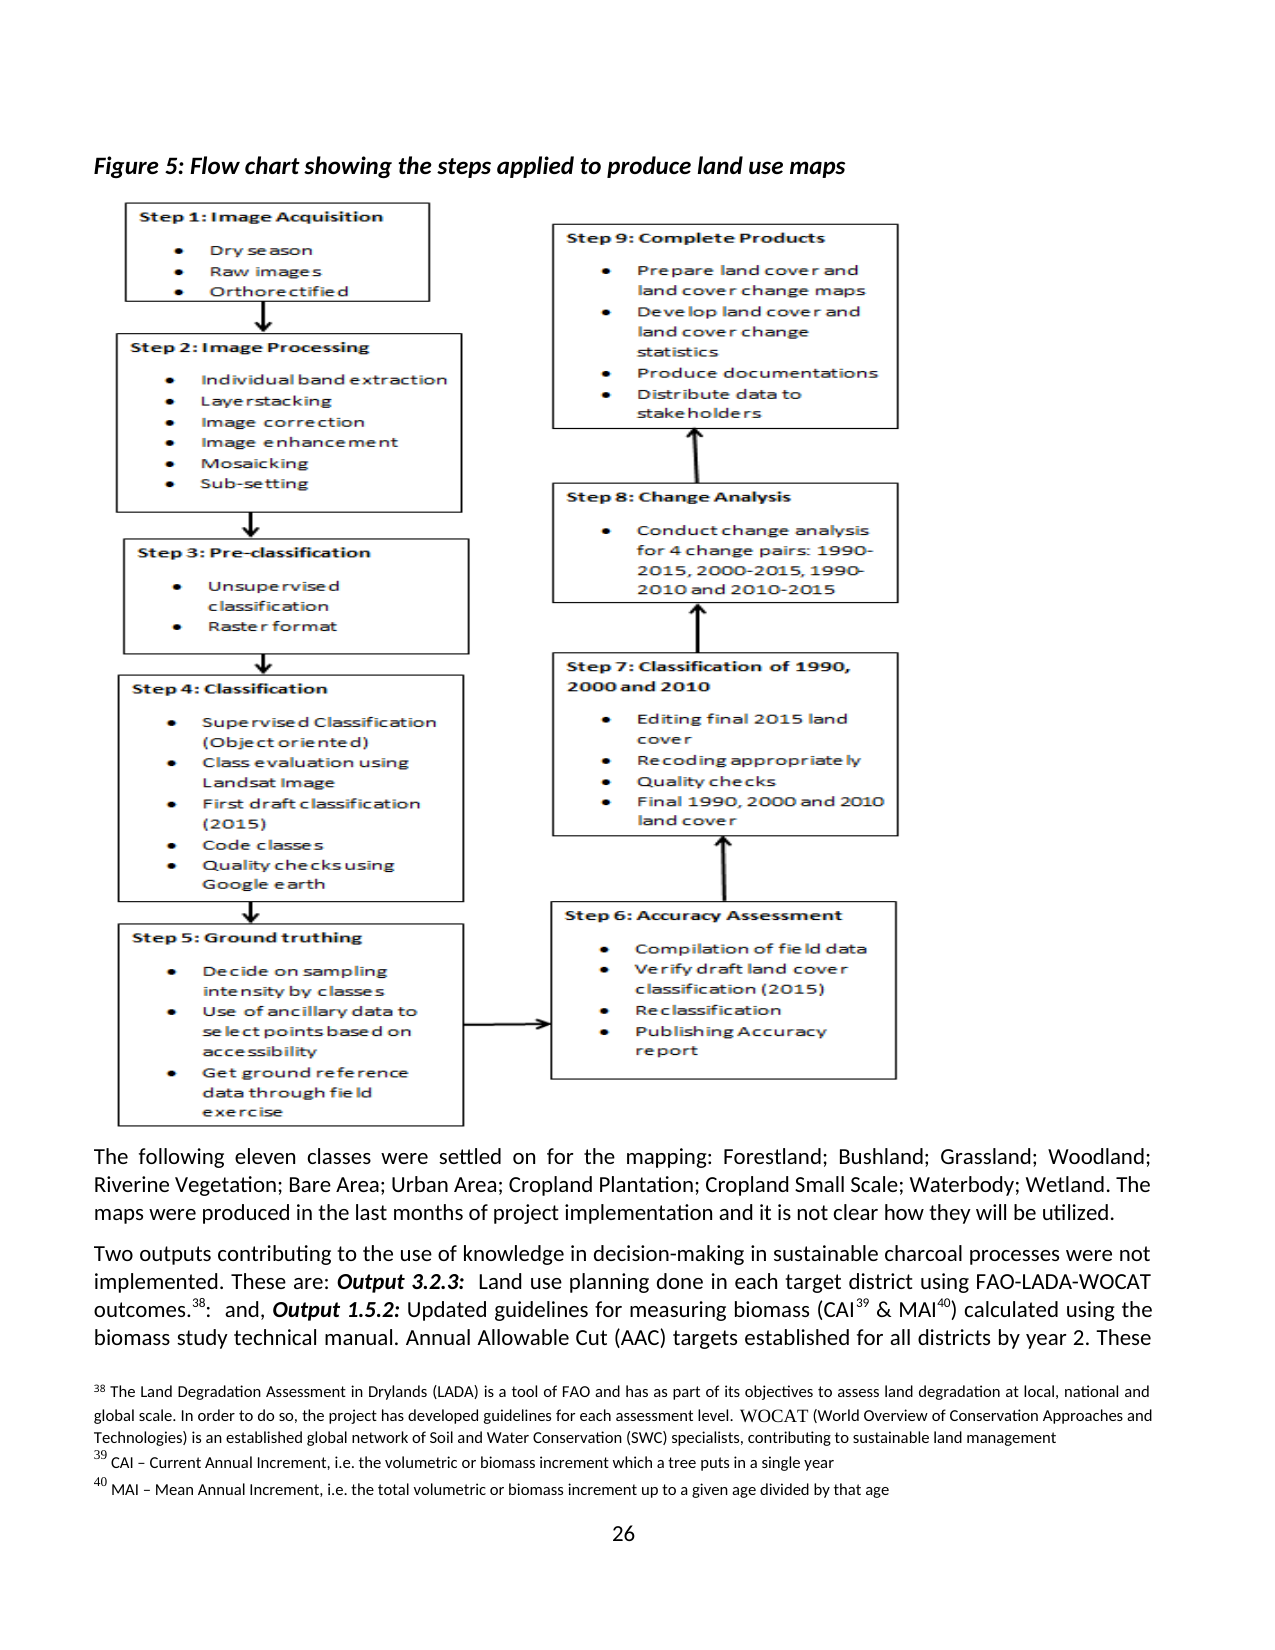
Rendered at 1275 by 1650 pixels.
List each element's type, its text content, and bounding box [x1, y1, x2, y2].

text The following eleven classes were settled on for the mapping: Forestland; Bushland; Grassland; Woodland; Riverine Vegetation; Bare Area; Urban Area; Cropland Plantation; Cropland Small Scale; Waterbody; Wetland. The maps were produced in the last months of project implementation and it is not clear how they will be utilized. [94, 1142, 1153, 1226]
text Figure 5: Flow chart showing the steps applied to produce land use maps [94, 150, 1153, 181]
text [94, 1239, 1153, 1351]
